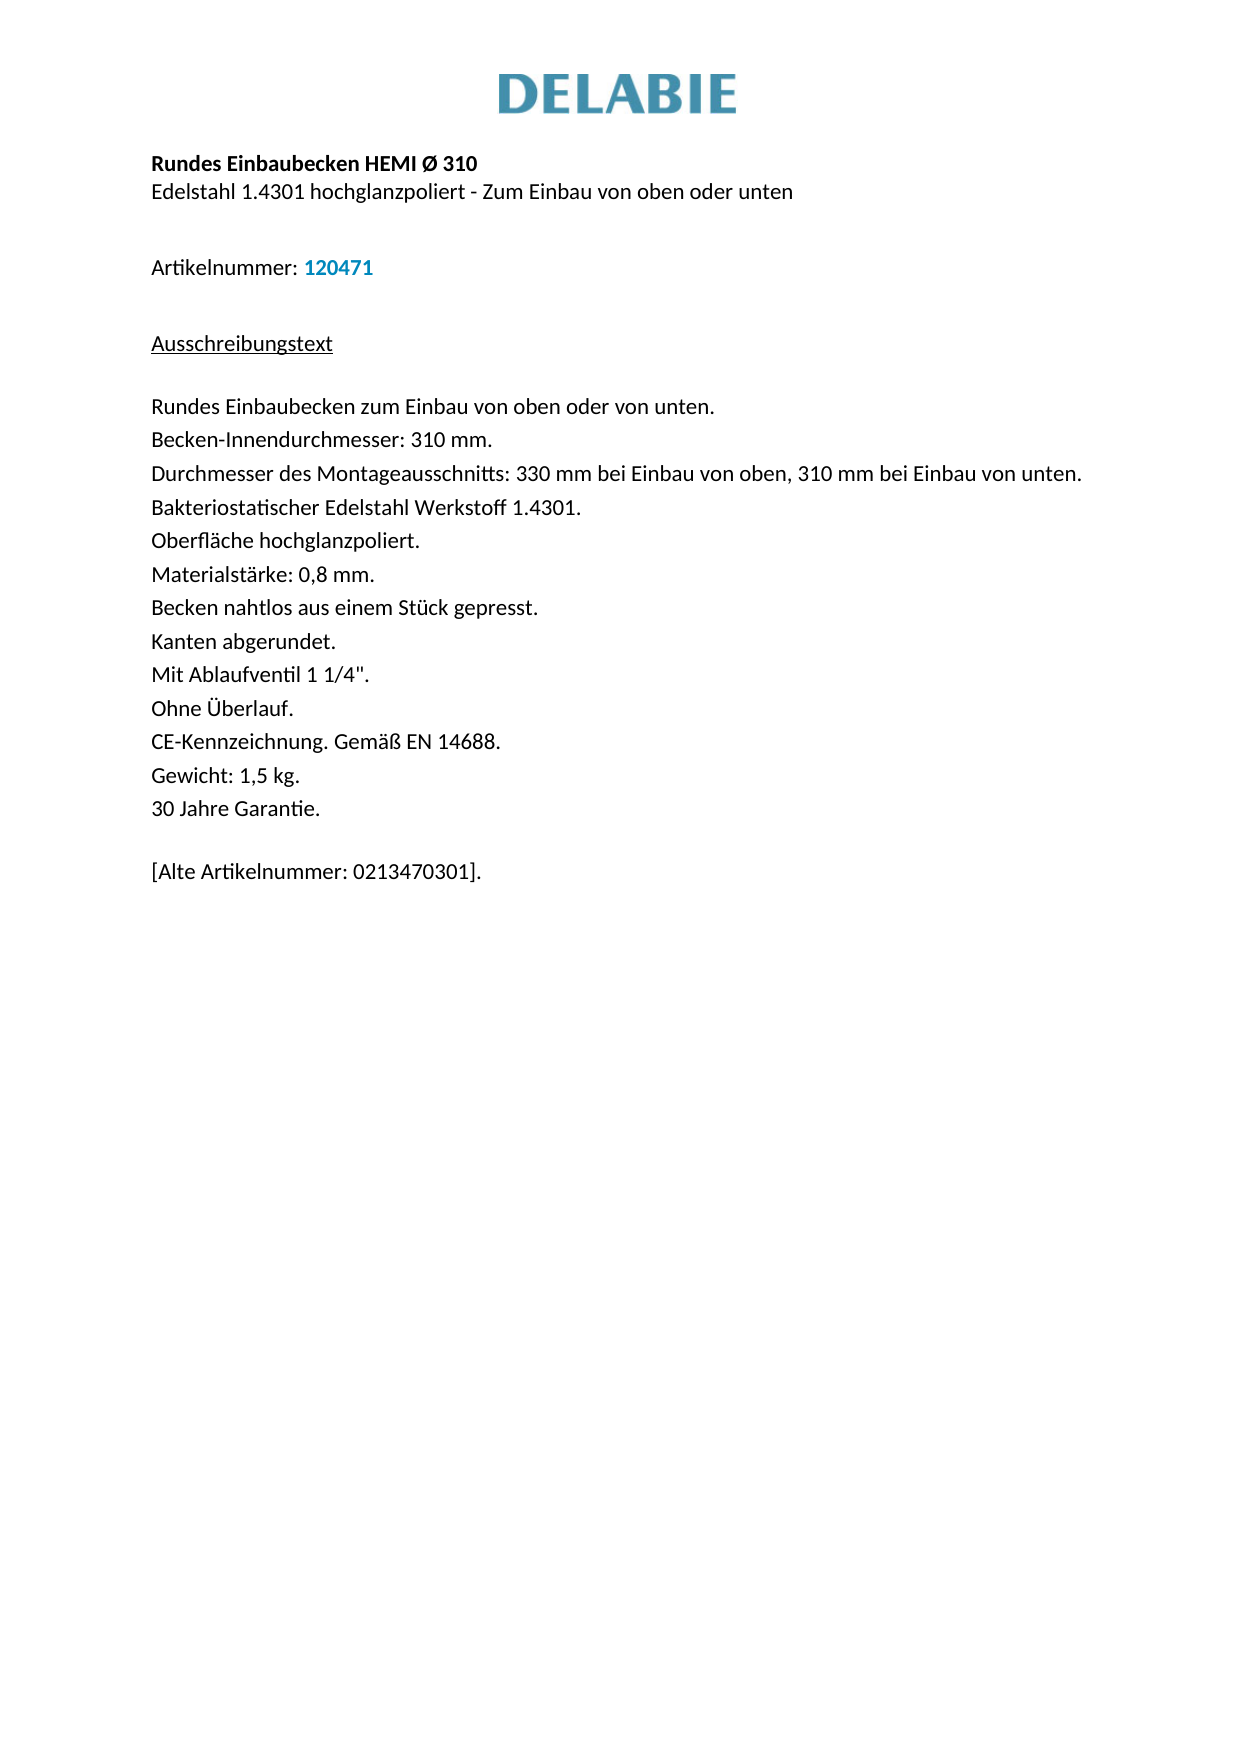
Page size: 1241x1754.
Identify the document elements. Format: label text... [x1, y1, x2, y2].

text Rundes Einbaubecken HEMI Ø 310 [151, 149, 1084, 177]
text 30 Jahre Garantie. [151, 794, 1084, 822]
text CE-Kennzeichnung. Gemäß EN 14688. [151, 727, 1084, 755]
text Ohne Überlauf. [151, 694, 1084, 722]
text Materialstärke: 0,8 mm. [151, 560, 1084, 588]
text Oberfläche hochglanzpoliert. [151, 526, 1084, 554]
text Edelstahl 1.4301 hochglanzpoliert - Zum Einbau von oben oder unten [151, 177, 1084, 205]
picture [497, 74, 738, 114]
text Bakteriostatischer Edelstahl Werkstoff 1.4301. [151, 493, 1084, 521]
text Gewicht: 1,5 kg. [151, 761, 1084, 789]
text Becken nahtlos aus einem Stück gepresst. [151, 593, 1084, 621]
text Becken-Innendurchmesser: 310 mm. [151, 426, 1084, 453]
text [Alte Artikelnummer: 0213470301]. [151, 857, 1084, 885]
text Mit Ablaufventil 1 1/4". [151, 660, 1084, 688]
text Durchmesser des Montageausschnitts: 330 mm bei Einbau von oben, 310 mm bei Einbau von unten. [151, 459, 1084, 487]
text Artikelnummer: 120471 [151, 253, 1084, 281]
text Kanten abgerundet. [151, 627, 1084, 655]
text Rundes Einbaubecken zum Einbau von oben oder von unten. [151, 392, 1084, 420]
text Ausschreibungstext [151, 329, 1084, 357]
